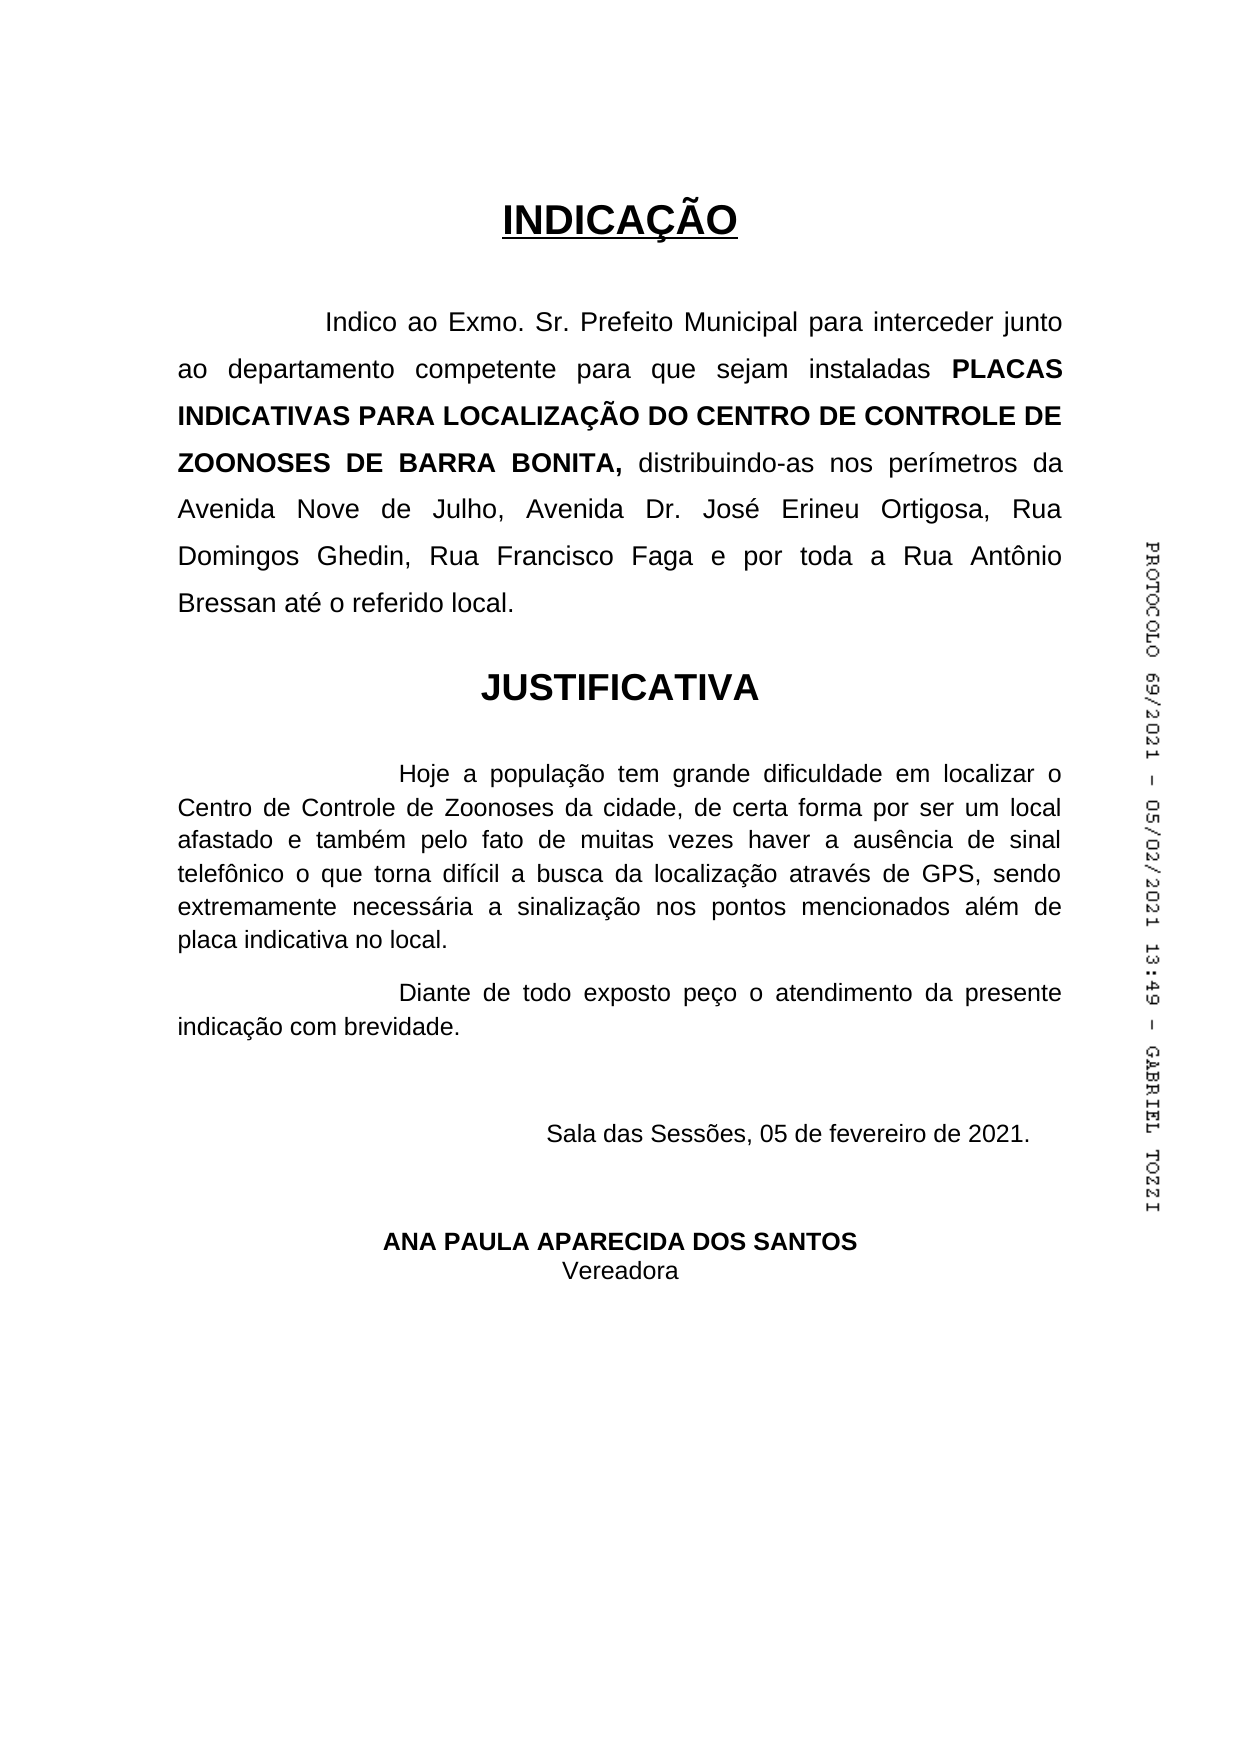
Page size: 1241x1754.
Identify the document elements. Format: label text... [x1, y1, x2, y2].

text Indico ao Exmo. Sr. Prefeito Municipal para interceder junto ao departamento competente para que sejam instaladas PLACAS INDICATIVAS PARA LOCALIZAÇÃO DO CENTRO DE CONTROLE DE ZOONOSES DE BARRA BONITA, distribuindo-as nos perímetros da Avenida Nove de Julho, Avenida Dr. José Erineu Ortigosa, Rua Domingos Ghedin, Rua Francisco Faga e por toda a Rua Antônio Bressan até o referido local. [177, 306, 1063, 618]
text ANA PAULA APARECIDA DOS SANTOS [177, 1227, 1063, 1256]
picture [1120, 538, 1183, 1216]
text Vereadora [177, 1256, 1063, 1284]
text JUSTIFICATIVA [177, 665, 1063, 708]
text Hoje a população tem grande dificuldade em localizar o Centro de Controle de Zoonoses da cidade, de certa forma por ser um local afastado e também pelo fato de muitas vezes haver a ausência de sinal telefônico o que torna difícil a busca da localização através de GPS, sendo extremamente necessária a sinalização nos pontos mencionados além de placa indicativa no local. [177, 759, 1063, 953]
text Sala das Sessões, 05 de fevereiro de 2021. [177, 1119, 1063, 1148]
text Diante de todo exposto peço o atendimento da presente indicação com brevidade. [177, 978, 1063, 1040]
text INDICAÇÃO [177, 196, 1063, 243]
